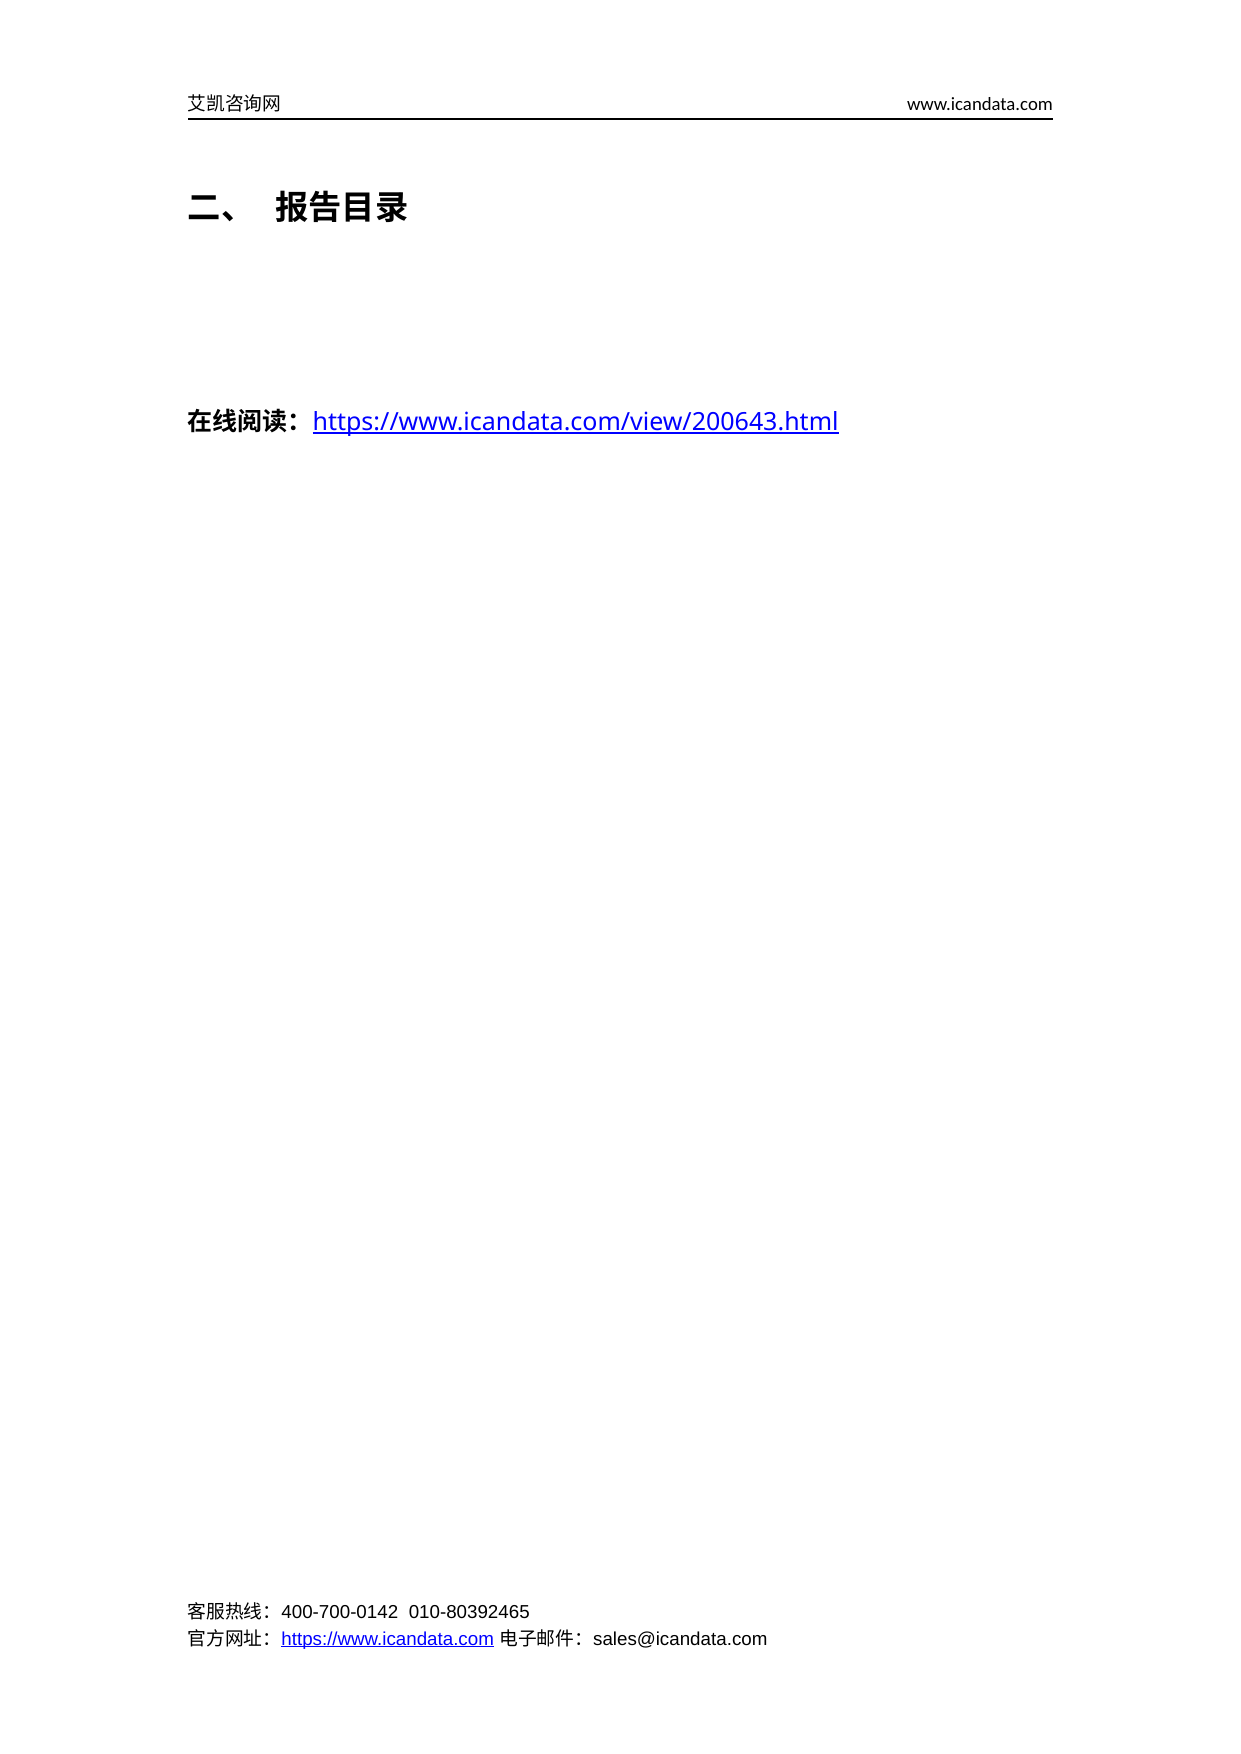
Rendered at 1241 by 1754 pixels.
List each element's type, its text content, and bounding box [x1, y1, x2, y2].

text 在线阅读：https://www.icandata.com/view/200643.html [187, 387, 1053, 452]
subtitle 报告目录 [187, 172, 1053, 237]
